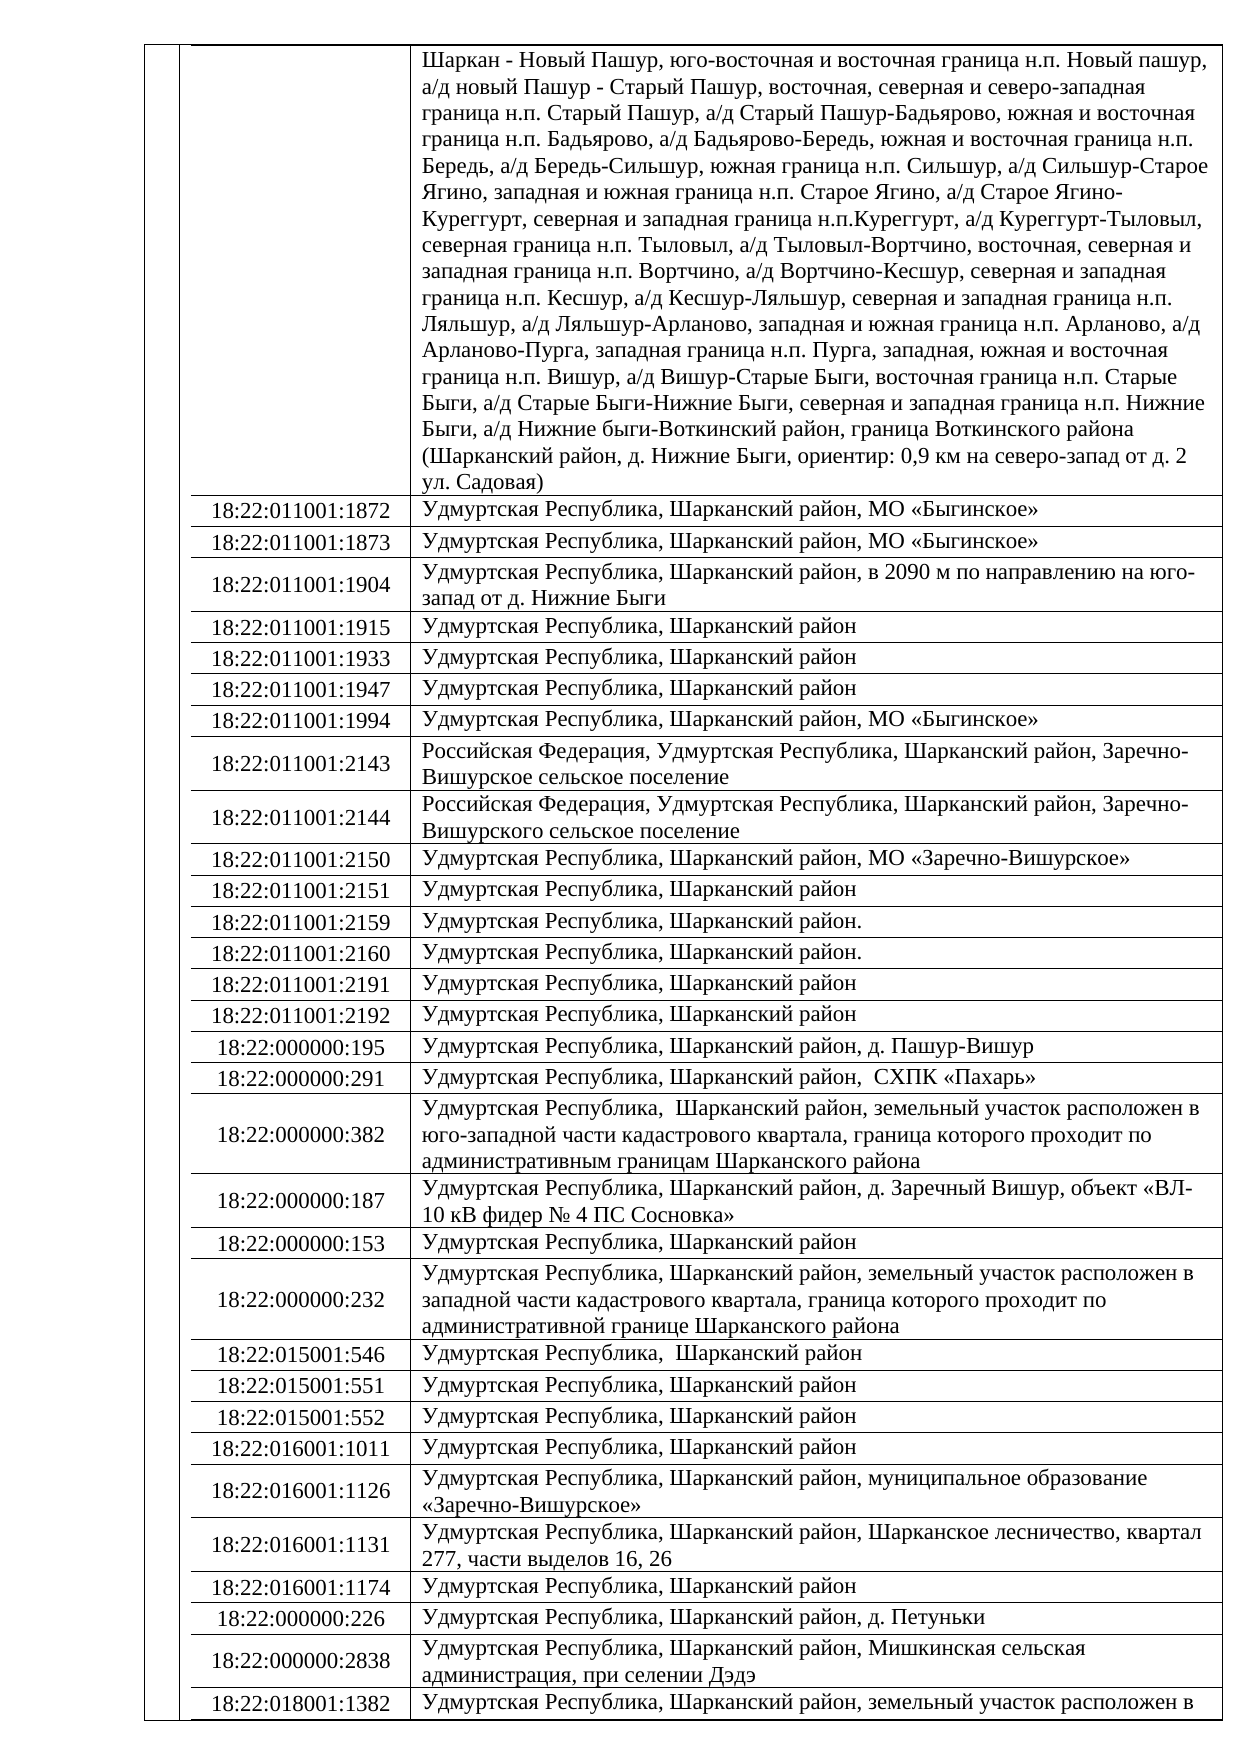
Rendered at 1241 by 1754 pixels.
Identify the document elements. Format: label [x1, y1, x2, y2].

table_cell [411, 737, 1222, 790]
table_cell [411, 1174, 1222, 1227]
table_cell [180, 45, 410, 1719]
table_cell [411, 876, 1222, 906]
table_cell [411, 969, 1222, 1000]
table_cell [411, 1063, 1222, 1093]
table_cell [411, 1032, 1222, 1062]
table_cell [411, 643, 1222, 673]
table_cell [411, 1518, 1222, 1571]
table_cell [411, 496, 1222, 526]
table_cell [411, 674, 1222, 705]
table_cell [411, 527, 1222, 557]
table_cell [411, 1603, 1222, 1634]
table_cell [411, 1371, 1222, 1401]
table_cell [411, 938, 1222, 968]
table_cell [411, 1572, 1222, 1602]
table_cell [411, 791, 1222, 843]
table_cell [411, 1001, 1222, 1031]
table_cell [411, 1340, 1222, 1370]
table_cell [411, 46, 1222, 495]
table_cell [411, 706, 1222, 736]
table_cell [411, 1094, 1222, 1173]
table_cell [411, 1433, 1222, 1464]
table_cell [411, 1688, 1222, 1719]
table_cell [411, 1635, 1222, 1687]
table_cell [411, 558, 1222, 611]
table_cell [411, 612, 1222, 642]
table_cell [411, 1259, 1222, 1339]
table_cell [411, 1465, 1222, 1517]
table_cell [411, 1228, 1222, 1258]
table_cell [411, 907, 1222, 937]
table_cell [411, 1402, 1222, 1432]
table_cell [411, 844, 1222, 875]
